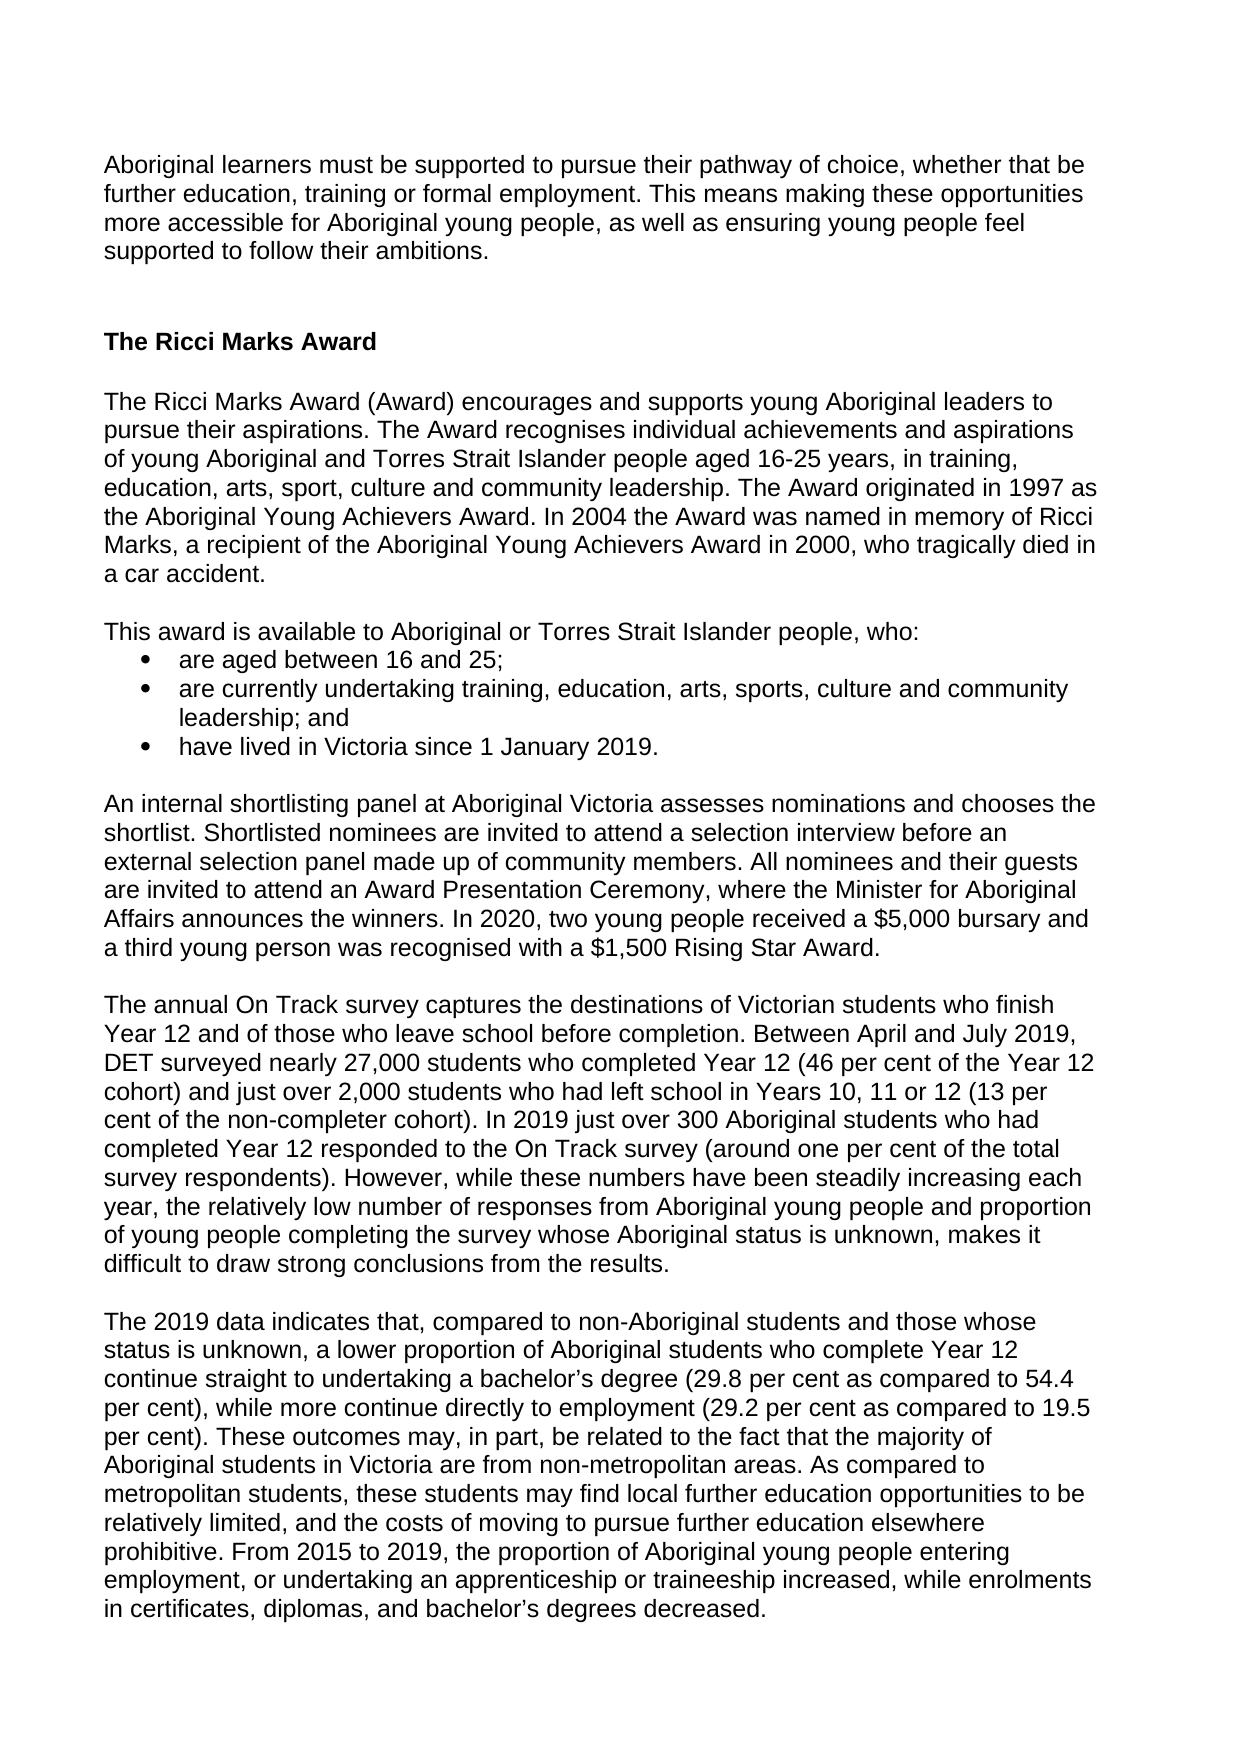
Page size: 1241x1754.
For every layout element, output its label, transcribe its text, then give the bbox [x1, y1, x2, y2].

text An internal shortlisting panel at Aboriginal Victoria assesses nominations and chooses the shortlist. Shortlisted nominees are invited to attend a selection interview before an external selection panel made up of community members. All nominees and their guests are invited to attend an Award Presentation Ceremony, where the Minister for Aboriginal Affairs announces the winners. In 2020, two young people received a $5,000 bursary and a third young person was recognised with a $1,500 Rising Star Award. [103, 789, 1101, 962]
list are currently undertaking training, education, arts, sports, culture and community leadership; and [141, 674, 1101, 732]
list are aged between 16 and 25; [141, 645, 1101, 674]
text The annual On Track survey captures the destinations of Victorian students who finish Year 12 and of those who leave school before completion. Between April and July 2019, DET surveyed nearly 27,000 students who completed Year 12 (46 per cent of the Year 12 cohort) and just over 2,000 students who had left school in Years 10, 11 or 12 (13 per cent of the non-completer cohort). In 2019 just over 300 Aboriginal students who had completed Year 12 responded to the On Track survey (around one per cent of the total survey respondents). However, while these numbers have been steadily increasing each year, the relatively low number of responses from Aboriginal young people and proportion of young people completing the survey whose Aboriginal status is unknown, makes it difficult to draw strong conclusions from the results. [103, 991, 1101, 1278]
text Aboriginal learners must be supported to pursue their pathway of choice, whether that be further education, training or formal employment. This means making these opportunities more accessible for Aboriginal young people, as well as ensuring young people feel supported to follow their ambitions. [103, 150, 1101, 265]
text The Ricci Marks Award (Award) encourages and supports young Aboriginal leaders to pursue their aspirations. The Award recognises individual achievements and aspirations of young Aboriginal and Torres Strait Islander people aged 16-25 years, in training, education, arts, sport, culture and community leadership. The Award originated in 1997 as the Aboriginal Young Achievers Award. In 2004 the Award was named in memory of Ricci Marks, a recipient of the Aboriginal Young Achievers Award in 2000, who tragically died in a car accident. [103, 386, 1101, 588]
list have lived in Victoria since 1 January 2019. [141, 732, 1101, 761]
subtitle The Ricci Marks Award [103, 327, 1101, 355]
text The 2019 data indicates that, compared to non-Aboriginal students and those whose status is unknown, a lower proportion of Aboriginal students who complete Year 12 continue straight to undertaking a bachelor’s degree (29.8 per cent as compared to 54.4 per cent), while more continue directly to employment (29.2 per cent as compared to 19.5 per cent). These outcomes may, in part, be related to the fact that the majority of Aboriginal students in Victoria are from non-metropolitan areas. As compared to metropolitan students, these students may find local further education opportunities to be relatively limited, and the costs of moving to pursue further education elsewhere prohibitive. From 2015 to 2019, the proportion of Aboriginal young people entering employment, or undertaking an apprenticeship or traineeship increased, while enrolments in certificates, diplomas, and bachelor’s degrees decreased. [103, 1307, 1101, 1623]
text This award is available to Aboriginal or Torres Strait Islander people, who: [103, 616, 1101, 645]
